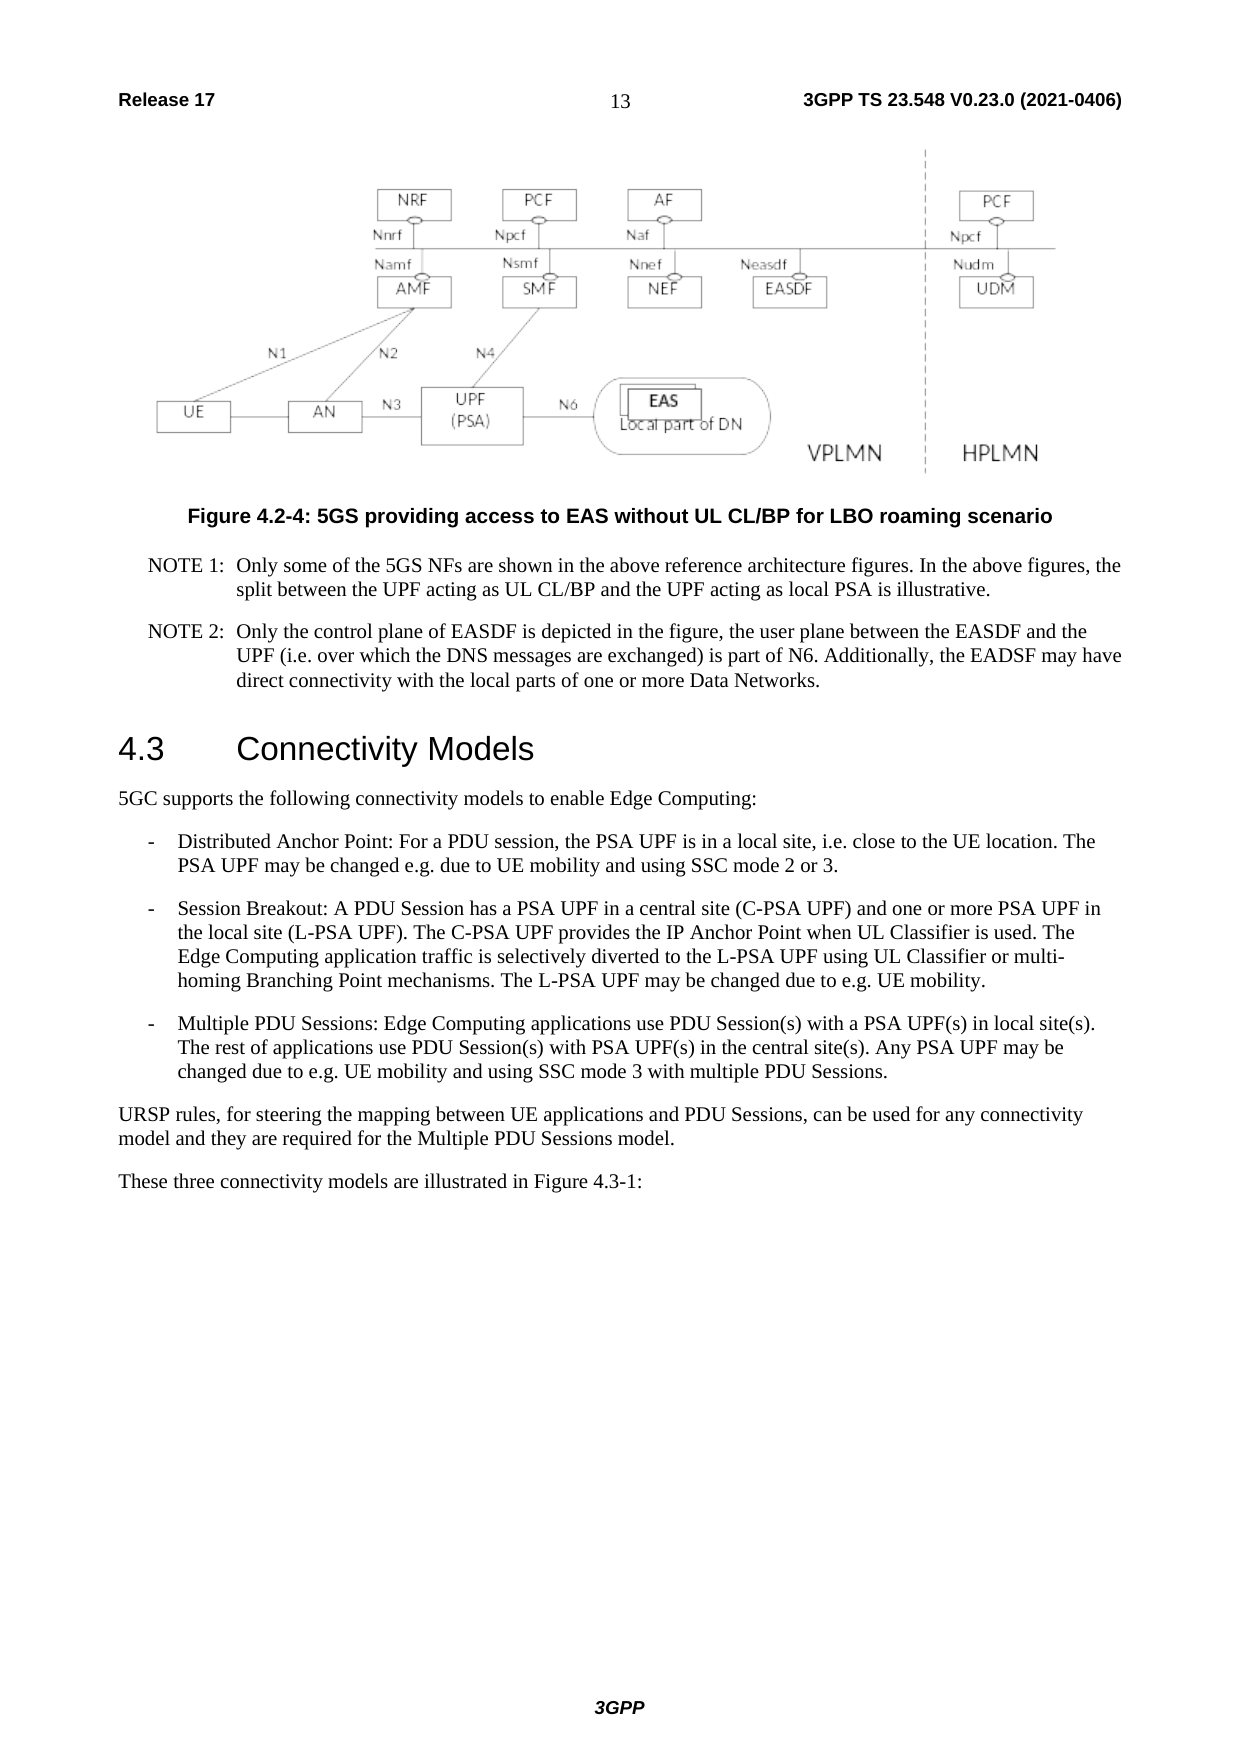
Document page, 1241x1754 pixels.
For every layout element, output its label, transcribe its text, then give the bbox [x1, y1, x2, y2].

text 5GC supports the following connectivity models to enable Edge Computing: [118, 786, 1122, 810]
text These three connectivity models are illustrated in Figure 4.3-1: [118, 1169, 1122, 1193]
subtitle 4.3 Connectivity Models [118, 729, 1122, 767]
text Figure 4.2-4: 5GS providing access to EAS without UL CL/BP for LBO roaming scenario [118, 503, 1122, 527]
text - Multiple PDU Sessions: Edge Computing applications use PDU Session(s) with a PSA UPF(s) in local site(s). The rest of applications use PDU Session(s) with PSA UPF(s) in the central site(s). Any PSA UPF may be changed due to e.g. UE mobility and using SSC mode 3 with multiple PDU Sessions. [148, 1011, 1122, 1083]
text NOTE 2: Only the control plane of EASDF is depicted in the figure, the user plane between the EASDF and the UPF (i.e. over which the DNS messages are exchanged) is part of N6. Additionally, the EADSF may have direct connectivity with the local parts of one or more Data Networks. [148, 619, 1122, 692]
text - Distributed Anchor Point: For a PDU session, the PSA UPF is in a local site, i.e. close to the UE location. The PSA UPF may be changed e.g. due to UE mobility and using SSC mode 2 or 3. [148, 829, 1122, 877]
text URSP rules, for steering the mapping between UE applications and PDU Sessions, can be used for any connectivity model and they are required for the Multiple PDU Sessions model. [118, 1102, 1122, 1150]
text NOTE 1: Only some of the 5GS NFs are shown in the above reference architecture figures. In the above figures, the split between the UPF acting as UL CL/BP and the UPF acting as local PSA is illustrative. [148, 552, 1122, 601]
text - Session Breakout: A PDU Session has a PSA UPF in a central site (C-PSA UPF) and one or more PSA UPF in the local site (L-PSA UPF). The C-PSA UPF provides the IP Anchor Point when UL Classifier is used. The Edge Computing application traffic is selectively diverted to the L-PSA UPF using UL Classifier or multi-homing Branching Point mechanisms. The L-PSA UPF may be changed due to e.g. UE mobility. [148, 896, 1122, 992]
